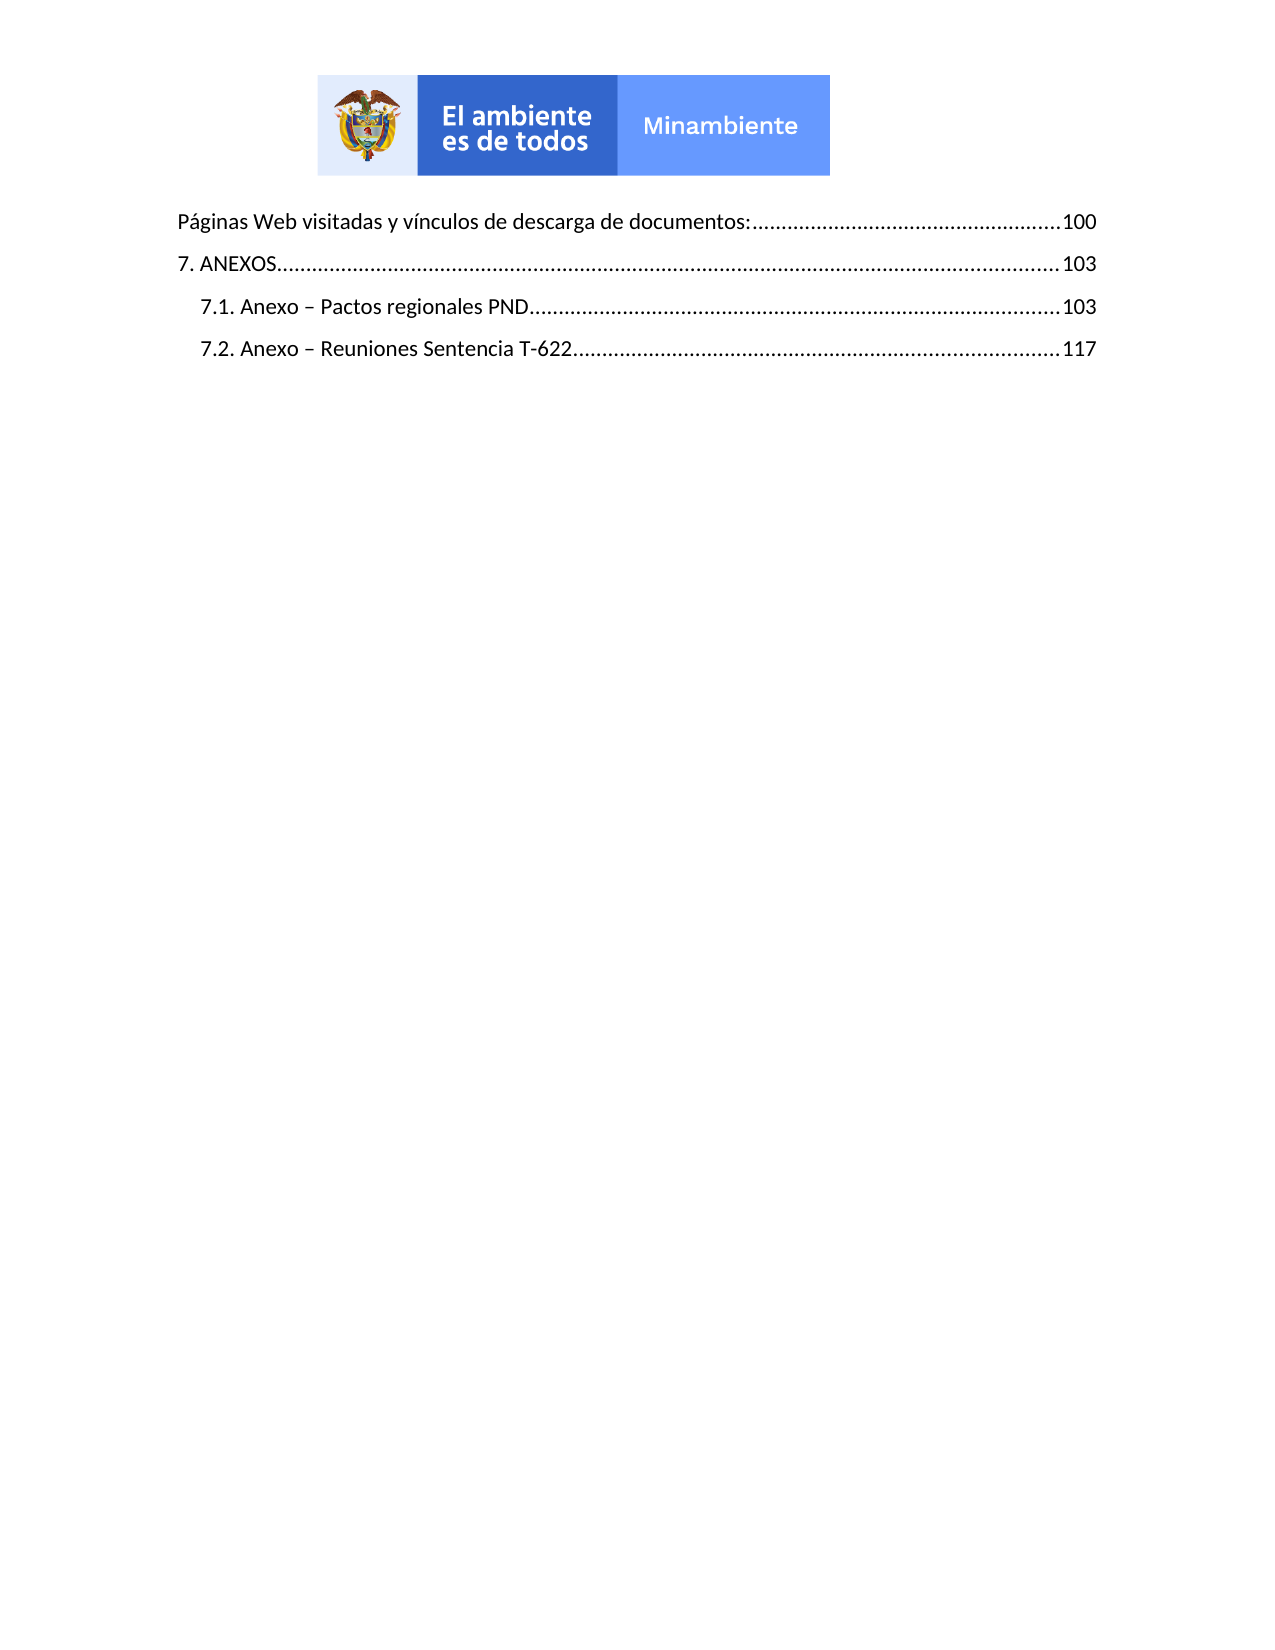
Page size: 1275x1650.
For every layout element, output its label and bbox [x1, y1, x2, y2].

picture [317, 75, 830, 176]
